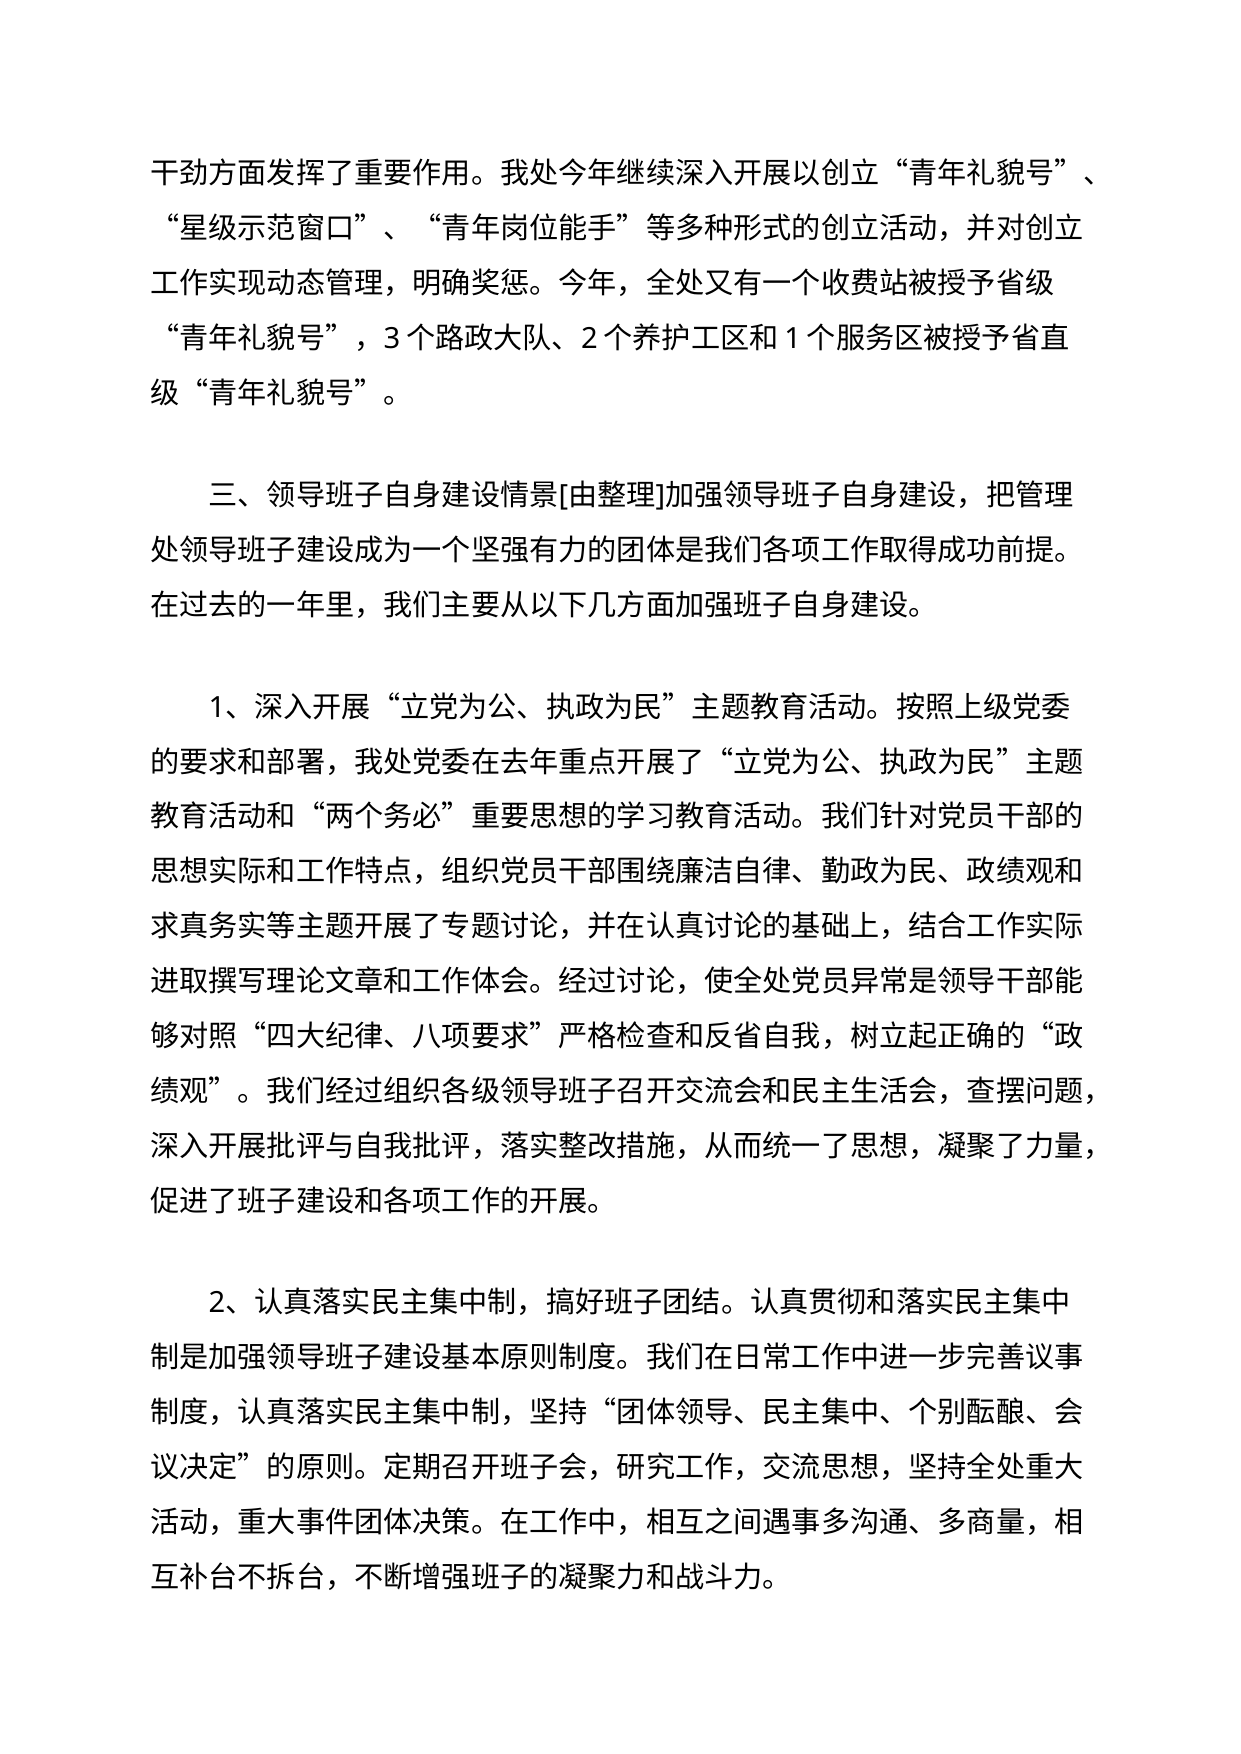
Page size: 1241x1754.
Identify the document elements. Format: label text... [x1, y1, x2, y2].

text 1、深入开展“立党为公、执政为民”主题教育活动。按照上级党委的要求和部署，我处党委在去年重点开展了“立党为公、执政为民”主题教育活动和“两个务必”重要思想的学习教育活动。我们针对党员干部的思想实际和工作特点，组织党员干部围绕廉洁自律、勤政为民、政绩观和求真务实等主题开展了专题讨论，并在认真讨论的基础上，结合工作实际进取撰写理论文章和工作体会。经过讨论，使全处党员异常是领导干部能够对照“四大纪律、八项要求”严格检查和反省自我，树立起正确的“政绩观”。我们经过组织各级领导班子召开交流会和民主生活会，查摆问题，深入开展批评与自我批评，落实整改措施，从而统一了思想，凝聚了力量，促进了班子建设和各项工作的开展。 [150, 683, 1090, 1219]
text 2、认真落实民主集中制，搞好班子团结。认真贯彻和落实民主集中制是加强领导班子建设基本原则制度。我们在日常工作中进一步完善议事制度，认真落实民主集中制，坚持“团体领导、民主集中、个别酝酿、会议决定”的原则。定期召开班子会，研究工作，交流思想，坚持全处重大活动，重大事件团体决策。在工作中，相互之间遇事多沟通、多商量，相互补台不拆台，不断增强班子的凝聚力和战斗力。 [150, 1279, 1090, 1596]
text 三、领导班子自身建设情景[由整理]加强领导班子自身建设，把管理处领导班子建设成为一个坚强有力的团体是我们各项工作取得成功前提。在过去的一年里，我们主要从以下几方面加强班子自身建设。 [150, 471, 1090, 624]
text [150, 150, 1090, 412]
